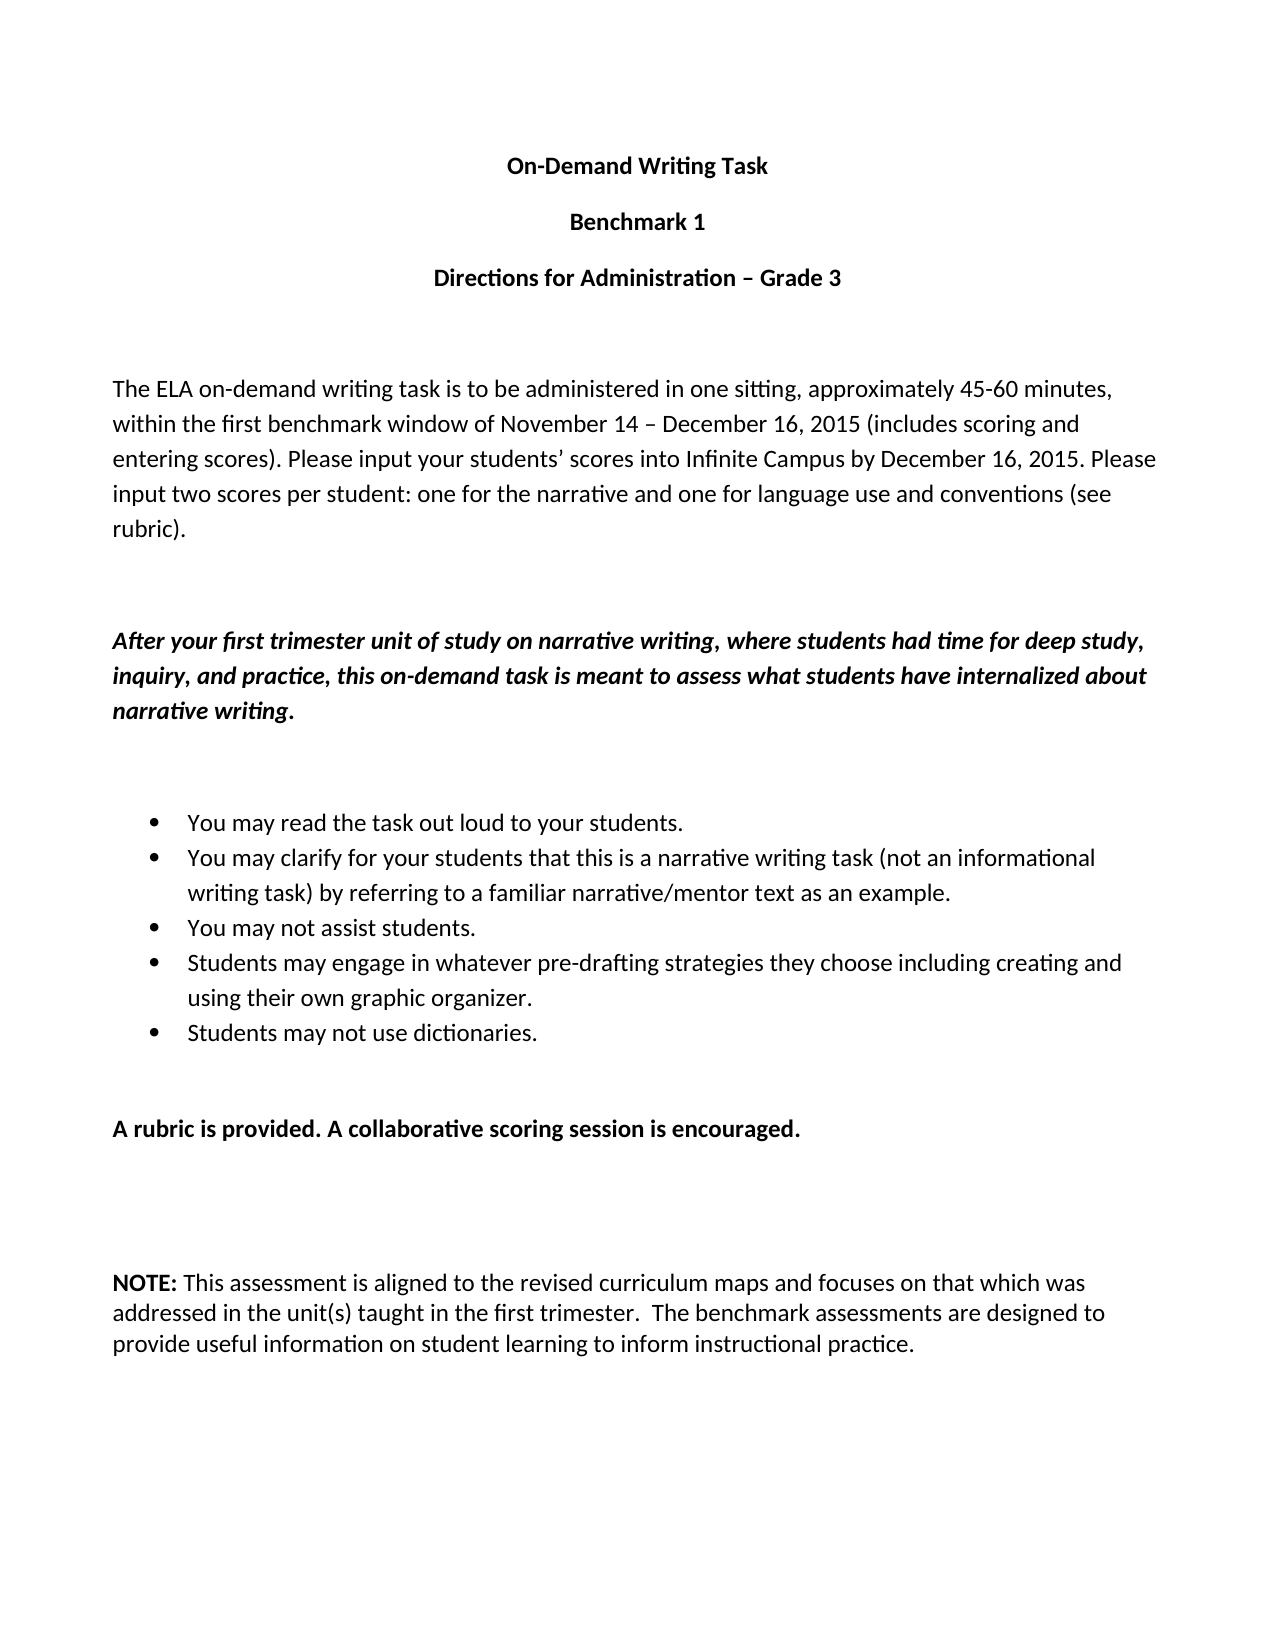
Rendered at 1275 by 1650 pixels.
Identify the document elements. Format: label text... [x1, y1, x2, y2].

text NOTE: This assessment is aligned to the revised curriculum maps and focuses on that which was addressed in the unit(s) taught in the first trimester. The benchmark assessments are designed to provide useful information on student learning to inform instructional practice. [112, 1267, 1162, 1358]
text Directions for Administration – Grade 3 [112, 262, 1162, 292]
list Students may engage in whatever pre-drafting strategies they choose including creating and using their own graphic organizer. [150, 947, 1162, 1012]
text On-Demand Writing Task [112, 150, 1162, 181]
text A rubric is provided. A collaborative scoring session is encouraged. [112, 1113, 1162, 1143]
text Benchmark 1 [112, 206, 1162, 236]
list You may not assist students. [150, 912, 1162, 942]
list Students may not use dictionaries. [150, 1017, 1162, 1047]
list You may read the task out loud to your students. [150, 807, 1162, 837]
list You may clarify for your students that this is a narrative writing task (not an informational writing task) by referring to a familiar narrative/mentor text as an example. [150, 842, 1162, 907]
text After your first trimester unit of study on narrative writing, where students had time for deep study, inquiry, and practice, this on-demand task is meant to assess what students have internalized about narrative writing. [112, 625, 1162, 726]
text The ELA on-demand writing task is to be administered in one sitting, approximately 45-60 minutes, within the first benchmark window of November 14 – December 16, 2015 (includes scoring and entering scores). Please input your students’ scores into Infinite Campus by December 16, 2015. Please input two scores per student: one for the narrative and one for language use and conventions (see rubric). [112, 373, 1162, 544]
